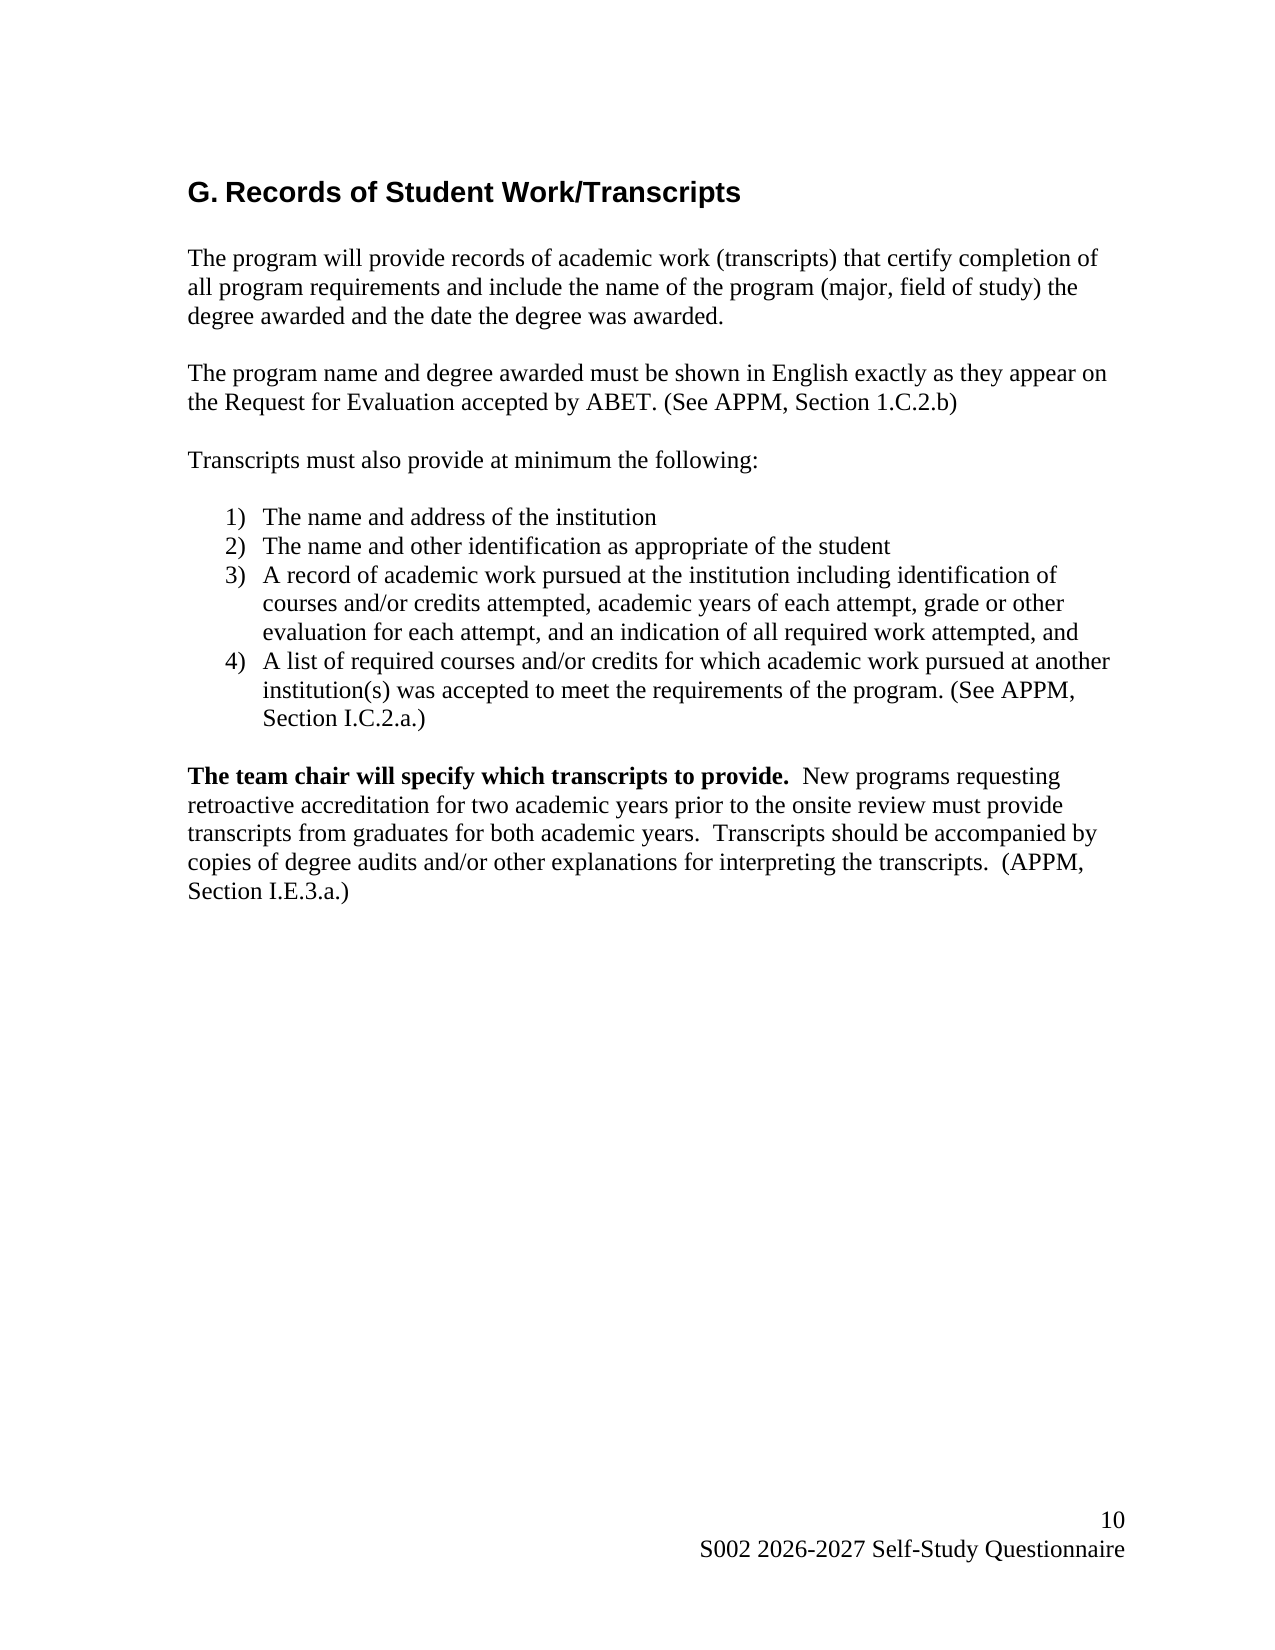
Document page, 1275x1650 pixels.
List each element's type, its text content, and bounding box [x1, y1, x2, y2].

list A list of required courses and/or credits for which academic work pursued at another institution(s) was accepted to meet the requirements of the program. (See APPM, Section I.C.2.a.) [225, 646, 1125, 732]
subtitle Records of Student Work/Transcripts [187, 175, 1125, 208]
list The name and address of the institution [225, 502, 1125, 531]
text Transcripts must also provide at minimum the following: [187, 445, 1125, 473]
text The team chair will specify which transcripts to provide. New programs requesting retroactive accreditation for two academic years prior to the onsite review must provide transcripts from graduates for both academic years. Transcripts should be accompanied by copies of degree audits and/or other explanations for interpreting the transcripts. (APPM, Section I.E.3.a.) [187, 761, 1125, 905]
list The name and other identification as appropriate of the student [225, 531, 1125, 560]
list A record of academic work pursued at the institution including identification of courses and/or credits attempted, academic years of each attempt, grade or other evaluation for each attempt, and an indication of all required work attempted, and [225, 560, 1125, 646]
text The program name and degree awarded must be shown in English exactly as they appear on the Request for Evaluation accepted by ABET. (See APPM, Section 1.C.2.b) [187, 358, 1125, 416]
text The program will provide records of academic work (transcripts) that certify completion of all program requirements and include the name of the program (major, field of study) the degree awarded and the date the degree was awarded. [187, 243, 1125, 330]
